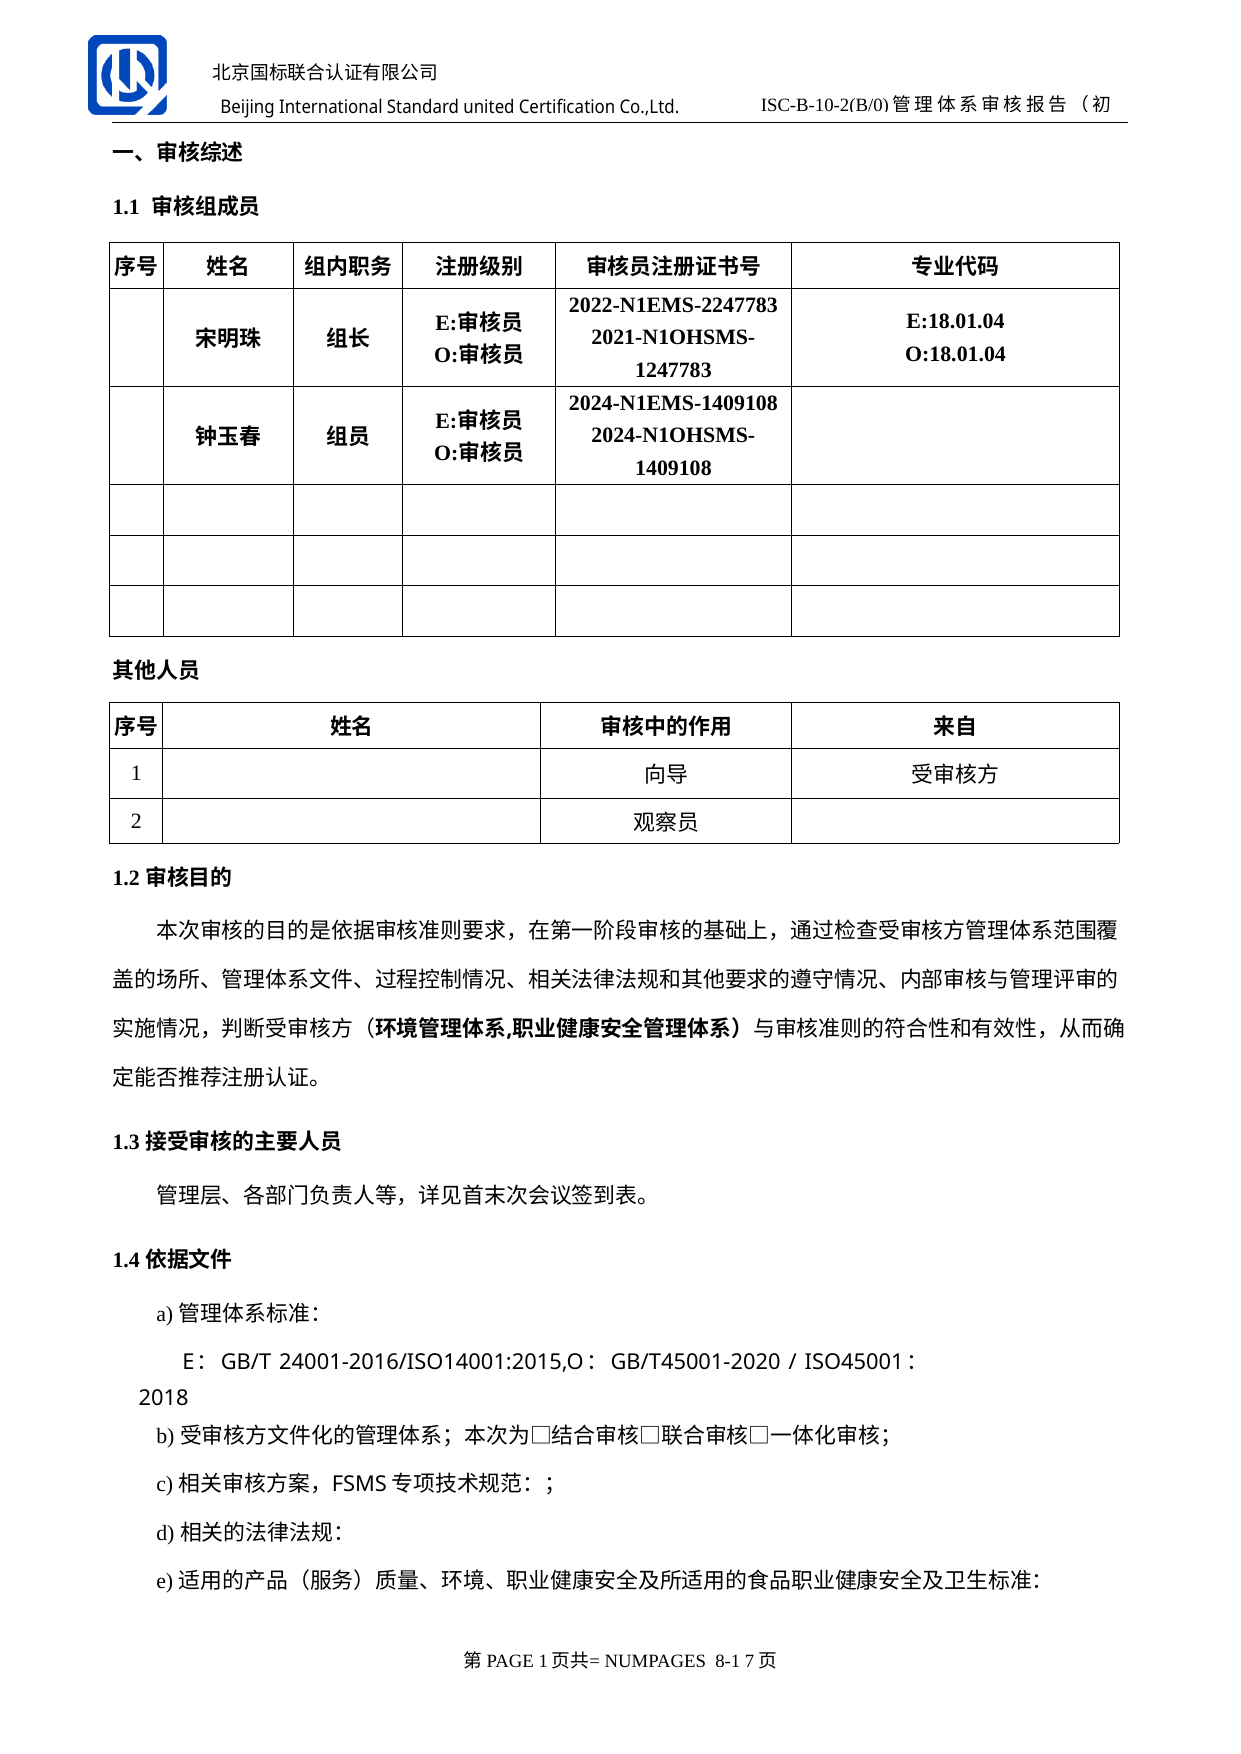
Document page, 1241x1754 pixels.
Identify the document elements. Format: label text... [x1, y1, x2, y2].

table_header 姓名 [164, 243, 293, 288]
table_header 注册级别 [403, 243, 555, 288]
table_header 序号 [110, 703, 162, 748]
text d) 相关的法律法规： [112, 1514, 1128, 1547]
table_cell 2022-N1EMS-2247783 2021-N1OHSMS-1247783 [556, 289, 791, 386]
table_cell [110, 387, 163, 484]
table_cell [164, 536, 293, 585]
text 1.3 接受审核的主要人员 [112, 1124, 1128, 1156]
table_cell [110, 586, 163, 636]
text 管理层、各部门负责人等，详见首末次会议签到表。 [112, 1177, 1128, 1210]
text 一、审核综述 [112, 135, 1128, 167]
table_header 审核中的作用 [541, 703, 791, 748]
text a) 管理体系标准： [112, 1295, 1128, 1328]
table_cell [403, 485, 555, 534]
table_cell [110, 536, 163, 585]
table_header 来自 [792, 703, 1119, 748]
table_cell [163, 799, 540, 843]
table_header 姓名 [163, 703, 540, 748]
table_header 审核员注册证书号 [556, 243, 791, 288]
table_cell [792, 387, 1119, 484]
table_header E：GB/T 24001-2016/ISO14001:2015,O：GB/T45001-2020 / ISO45001：2018 [127, 1344, 939, 1418]
table_cell [403, 586, 555, 636]
table_header 专业代码 [792, 243, 1119, 288]
table_cell [792, 586, 1119, 636]
table_cell [294, 536, 402, 585]
table_cell [294, 485, 402, 534]
table_cell [163, 749, 540, 798]
table_cell 观察员 [541, 799, 791, 843]
table_header 序号 [110, 243, 163, 288]
text b) 受审核方文件化的管理体系；本次为□结合审核□联合审核□一体化审核； [112, 1418, 1128, 1450]
table_cell 2 [110, 799, 162, 843]
table_cell 宋明珠 [164, 289, 293, 386]
table_cell [110, 485, 163, 534]
text e) 适用的产品（服务）质量、环境、职业健康安全及所适用的食品职业健康安全及卫生标准： [112, 1563, 1128, 1595]
text 1.2 审核目的 [112, 859, 1128, 892]
text 本次审核的目的是依据审核准则要求，在第一阶段审核的基础上，通过检查受审核方管理体系范围覆盖的场所、管理体系文件、过程控制情况、相关法律法规和其他要求的遵守情况、内部审核与管理评审的实施情况，判断受审核方（环境管理体系,职业健康安全管理体系）与审核准则的符合性和有效性，从而确定能否推荐注册认证。 [112, 913, 1128, 1092]
table_cell [556, 586, 791, 636]
table_cell 钟玉春 [164, 387, 293, 484]
table_cell E:审核员 O:审核员 [403, 289, 555, 386]
table_cell [556, 485, 791, 534]
table_cell [792, 536, 1119, 585]
table_header 组内职务 [294, 243, 402, 288]
table_cell 2024-N1EMS-1409108 2024-N1OHSMS-1409108 [556, 387, 791, 484]
table_cell E:审核员 O:审核员 [403, 387, 555, 484]
table_cell [294, 586, 402, 636]
table_cell [556, 536, 791, 585]
table_cell [792, 799, 1119, 843]
table_cell [403, 536, 555, 585]
text 其他人员 [112, 653, 1128, 686]
table_cell [792, 485, 1119, 534]
table_cell [164, 485, 293, 534]
table_cell 向导 [541, 749, 791, 798]
table_cell [164, 586, 293, 636]
table_cell 1 [110, 749, 162, 798]
table_cell [110, 289, 163, 386]
table_cell 组长 [294, 289, 402, 386]
list 审核组成员 [112, 188, 1128, 221]
table_cell E:18.01.04 O:18.01.04 [792, 289, 1119, 386]
table_cell 受审核方 [792, 749, 1119, 798]
picture [88, 35, 167, 115]
table_cell 组员 [294, 387, 402, 484]
text c) 相关审核方案，FSMS专项技术规范：； [112, 1466, 1128, 1498]
text 1.4 依据文件 [112, 1242, 1128, 1274]
